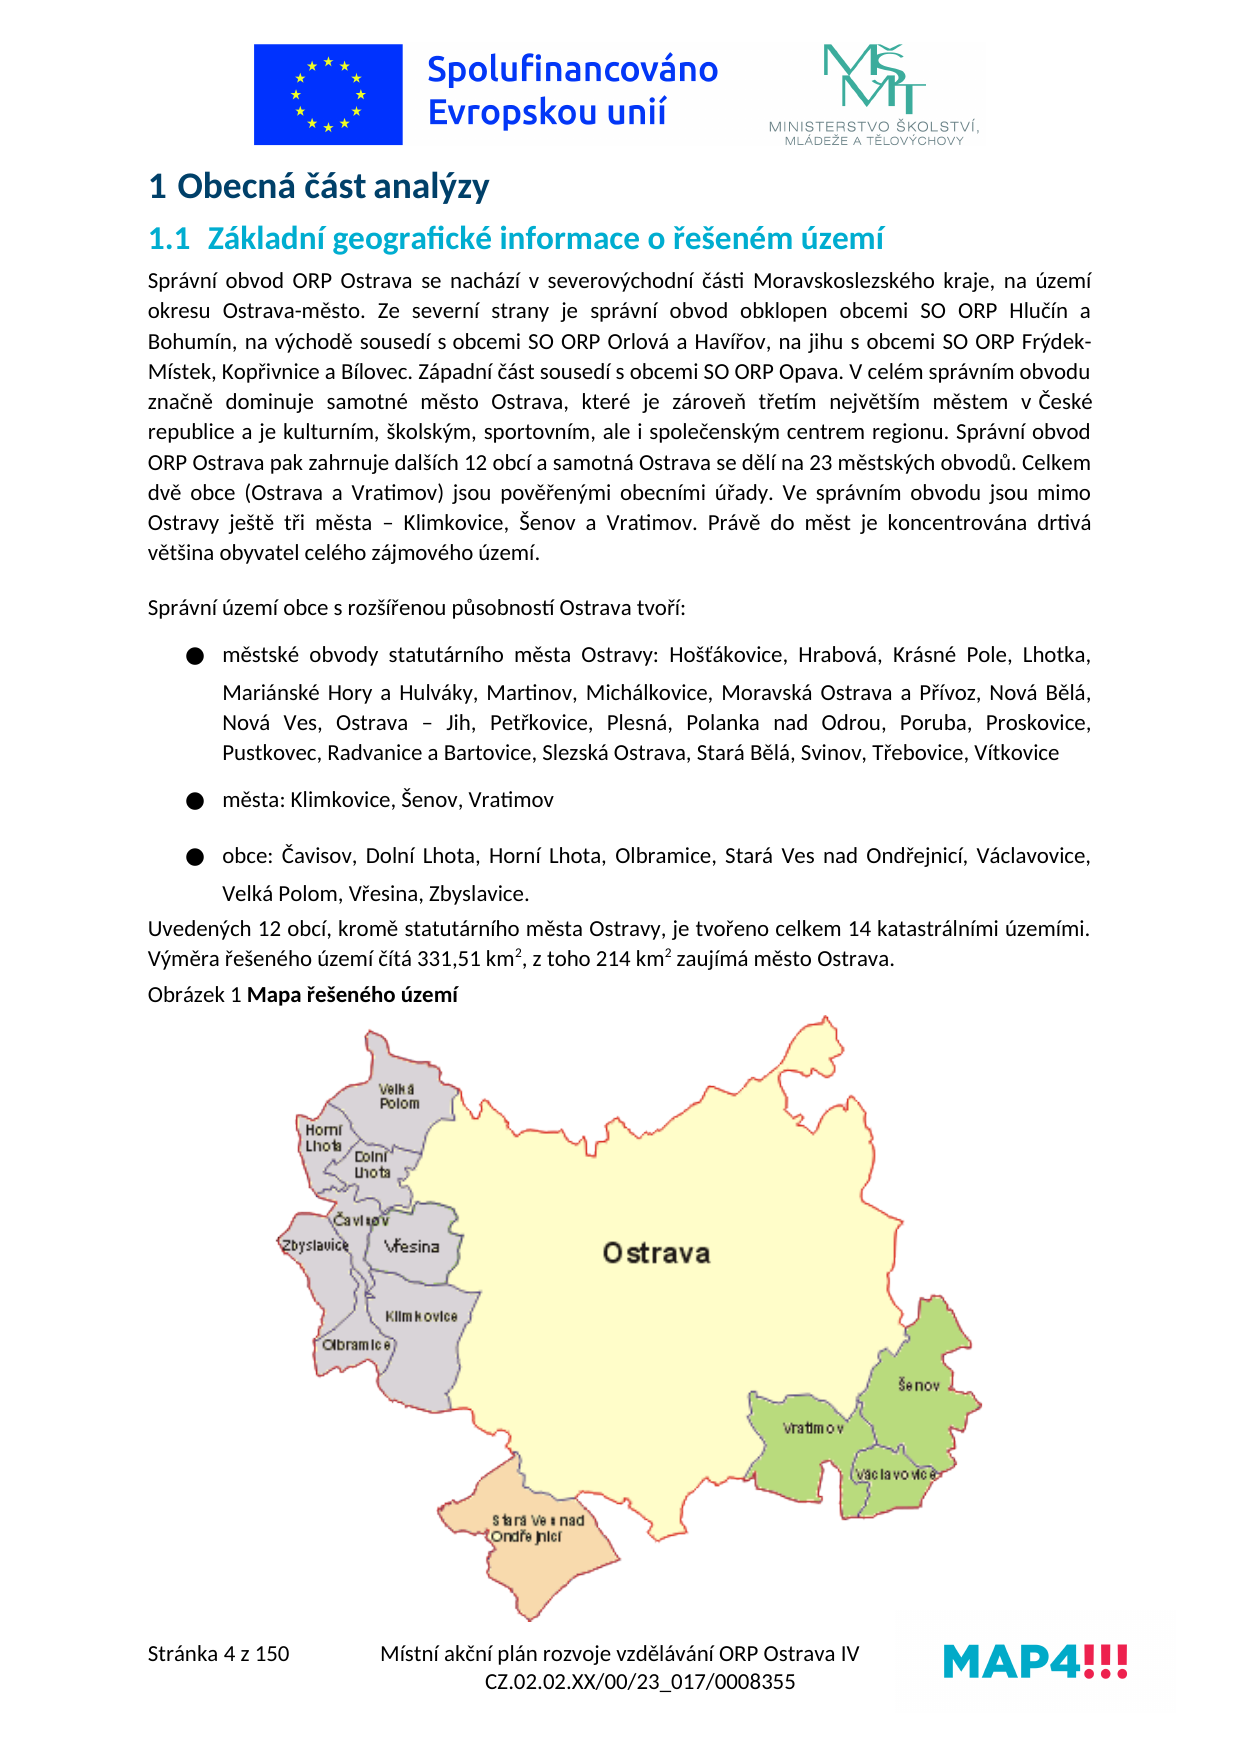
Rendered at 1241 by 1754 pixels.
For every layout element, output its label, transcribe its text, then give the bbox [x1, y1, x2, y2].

picture [258, 1015, 1176, 1713]
list města: Klimkovice, Šenov, Vratimov [185, 774, 1093, 821]
text Správní území obce s rozšířenou působností Ostrava tvoří: [148, 593, 1093, 621]
subtitle Základní geografické informace o řešeném území [148, 217, 1093, 258]
subtitle Obecná část analýzy [148, 162, 1093, 208]
list městské obvody statutárního města Ostravy: Hošťákovice, Hrabová, Krásné Pole, Lhotka, Mariánské Hory a Hulváky, Martinov, Michálkovice, Moravská Ostrava a Přívoz, Nová Bělá, Nová Ves, Ostrava – Jih, Petřkovice, Plesná, Polanka nad Odrou, Poruba, Proskovice, Pustkovec, Radvanice a Bartovice, Slezská Ostrava, Stará Bělá, Svinov, Třebovice, Vítkovice [185, 629, 1093, 766]
text Správní obvod ORP Ostrava se nachází v severovýchodní části Moravskoslezského kraje, na území okresu Ostrava-město. Ze severní strany je správní obvod obklopen obcemi SO ORP Hlučín a Bohumín, na východě sousedí s obcemi SO ORP Orlová a Havířov, na jihu s obcemi SO ORP Frýdek-Místek, Kopřivnice a Bílovec. Západní část sousedí s obcemi SO ORP Opava. V celém správním obvodu značně dominuje samotné město Ostrava, které je zároveň třetím největším městem v České republice a je kulturním, školským, sportovním, ale i společenským centrem regionu. Správní obvod ORP Ostrava pak zahrnuje dalších 12 obcí a samotná Ostrava se dělí na 23 městských obvodů. Celkem dvě obce (Ostrava a Vratimov) jsou pověřenými obecními úřady. Ve správním obvodu jsou mimo Ostravy ještě tři města – Klimkovice, Šenov a Vratimov. Právě do měst je koncentrována drtivá většina obyvatel celého zájmového území. [148, 266, 1093, 566]
picture [251, 42, 985, 146]
list obce: Čavisov, Dolní Lhota, Horní Lhota, Olbramice, Stará Ves nad Ondřejnicí, Václavovice, Velká Polom, Vřesina, Zbyslavice. [185, 830, 1093, 907]
text Uvedených 12 obcí, kromě statutárního města Ostravy, je tvořeno celkem 14 katastrálními územími. Výměra řešeného území čítá 331,51 km2, z toho 214 km2 zaujímá město Ostrava. [148, 914, 1093, 973]
text Obrázek 1 Mapa řešeného území [148, 980, 1093, 1008]
